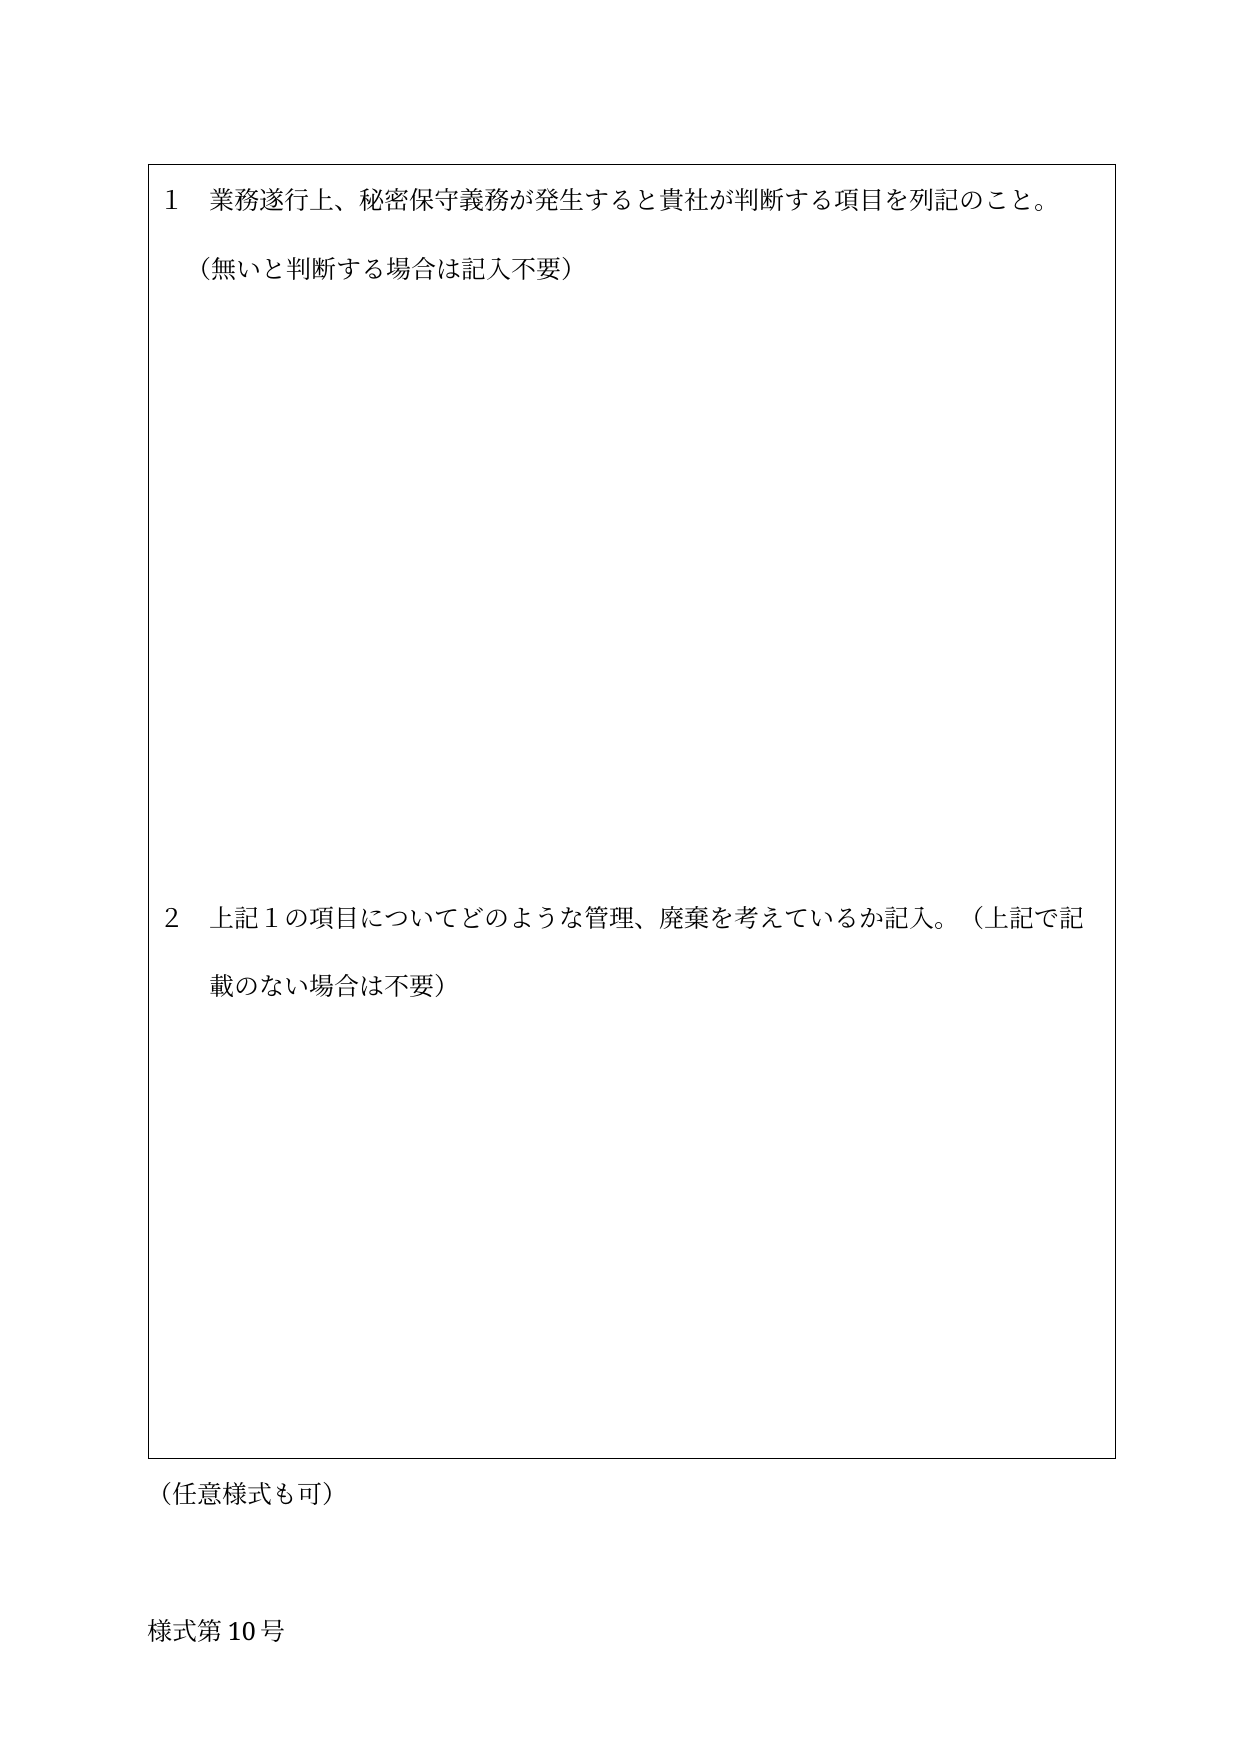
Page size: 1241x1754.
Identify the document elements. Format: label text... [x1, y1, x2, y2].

table_header １ 業務遂行上、秘密保守義務が発生すると貴社が判断する項目を列記のこと。（無いと判断する場合は記入不要） ２ 上記１の項目についてどのような管理、廃棄を考えているか記入。（上記で記載のない場合は不要） [149, 165, 1115, 1458]
text （任意様式も可） [148, 1459, 1092, 1527]
text 様式第10号 [148, 1595, 967, 1664]
